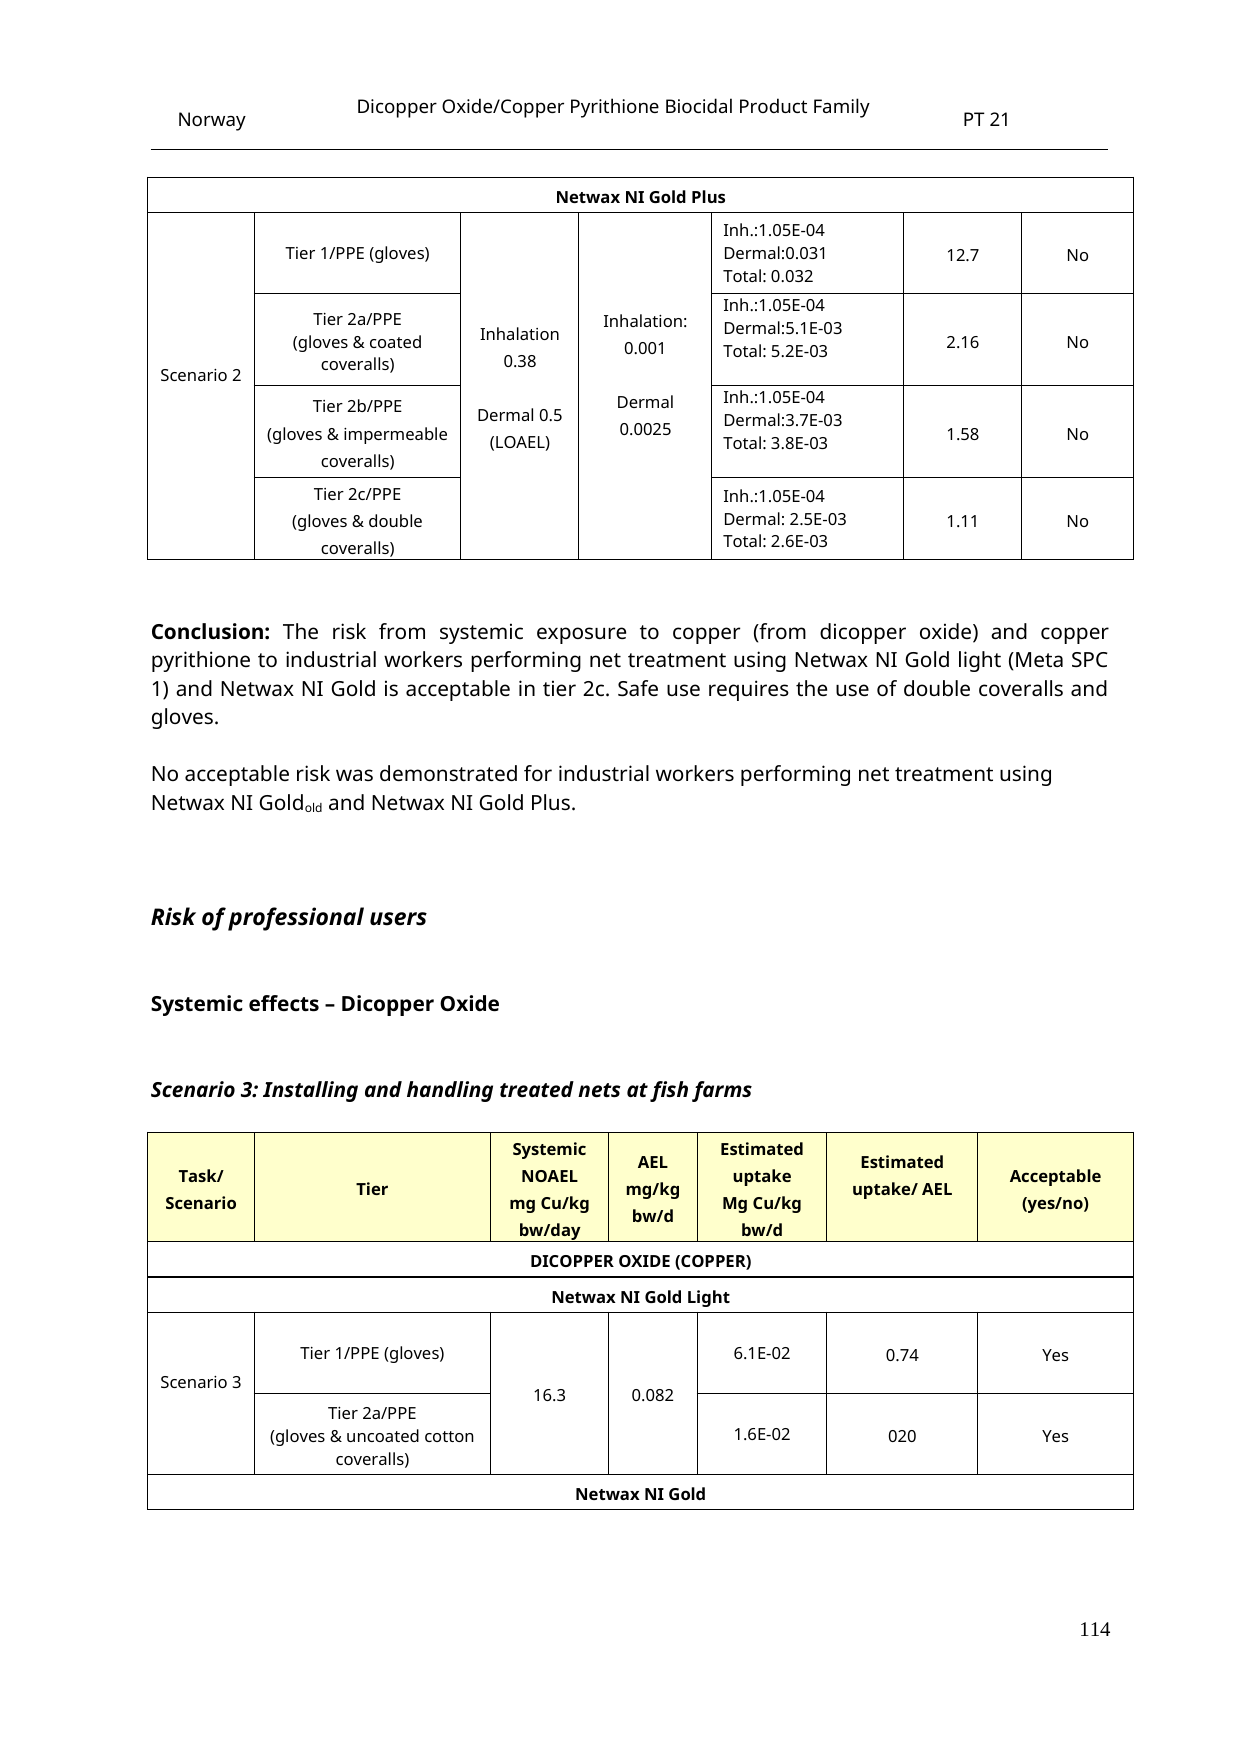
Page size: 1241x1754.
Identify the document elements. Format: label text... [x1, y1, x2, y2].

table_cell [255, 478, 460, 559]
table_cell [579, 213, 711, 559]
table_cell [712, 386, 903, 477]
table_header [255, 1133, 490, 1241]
text Scenario 3: Installing and handling treated nets at fish farms [151, 1075, 1110, 1103]
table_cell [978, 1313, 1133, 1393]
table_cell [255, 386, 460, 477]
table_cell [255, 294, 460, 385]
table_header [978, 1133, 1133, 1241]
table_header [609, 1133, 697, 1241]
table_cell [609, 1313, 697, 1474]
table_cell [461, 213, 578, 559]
text Conclusion: The risk from systemic exposure to copper (from dicopper oxide) and copper pyrithione to industrial workers performing net treatment using Netwax NI Gold light (Meta SPC 1) and Netwax NI Gold is acceptable in tier 2c. Safe use requires the use of double coveralls and gloves. [151, 617, 1110, 731]
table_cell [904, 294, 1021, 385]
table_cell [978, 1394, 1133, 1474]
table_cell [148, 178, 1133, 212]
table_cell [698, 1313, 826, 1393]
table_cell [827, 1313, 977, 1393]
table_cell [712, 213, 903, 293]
text Risk of professional users [151, 901, 1110, 933]
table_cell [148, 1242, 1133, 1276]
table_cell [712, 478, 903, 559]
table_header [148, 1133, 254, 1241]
text No acceptable risk was demonstrated for industrial workers performing net treatment using [151, 759, 1110, 788]
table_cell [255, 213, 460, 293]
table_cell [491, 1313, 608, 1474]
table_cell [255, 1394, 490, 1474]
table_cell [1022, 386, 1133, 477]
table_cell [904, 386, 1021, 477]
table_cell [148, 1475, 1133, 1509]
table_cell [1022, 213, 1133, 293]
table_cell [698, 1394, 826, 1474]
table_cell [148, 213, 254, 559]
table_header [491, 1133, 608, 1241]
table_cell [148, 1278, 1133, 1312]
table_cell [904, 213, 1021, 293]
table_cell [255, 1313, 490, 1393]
text Netwax NI Goldold and Netwax NI Gold Plus. [151, 788, 1110, 816]
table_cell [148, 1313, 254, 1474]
text Systemic effects – Dicopper Oxide [151, 989, 1110, 1018]
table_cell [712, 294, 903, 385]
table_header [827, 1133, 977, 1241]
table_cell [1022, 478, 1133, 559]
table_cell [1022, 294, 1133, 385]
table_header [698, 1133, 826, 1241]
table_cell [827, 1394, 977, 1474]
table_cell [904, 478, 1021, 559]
